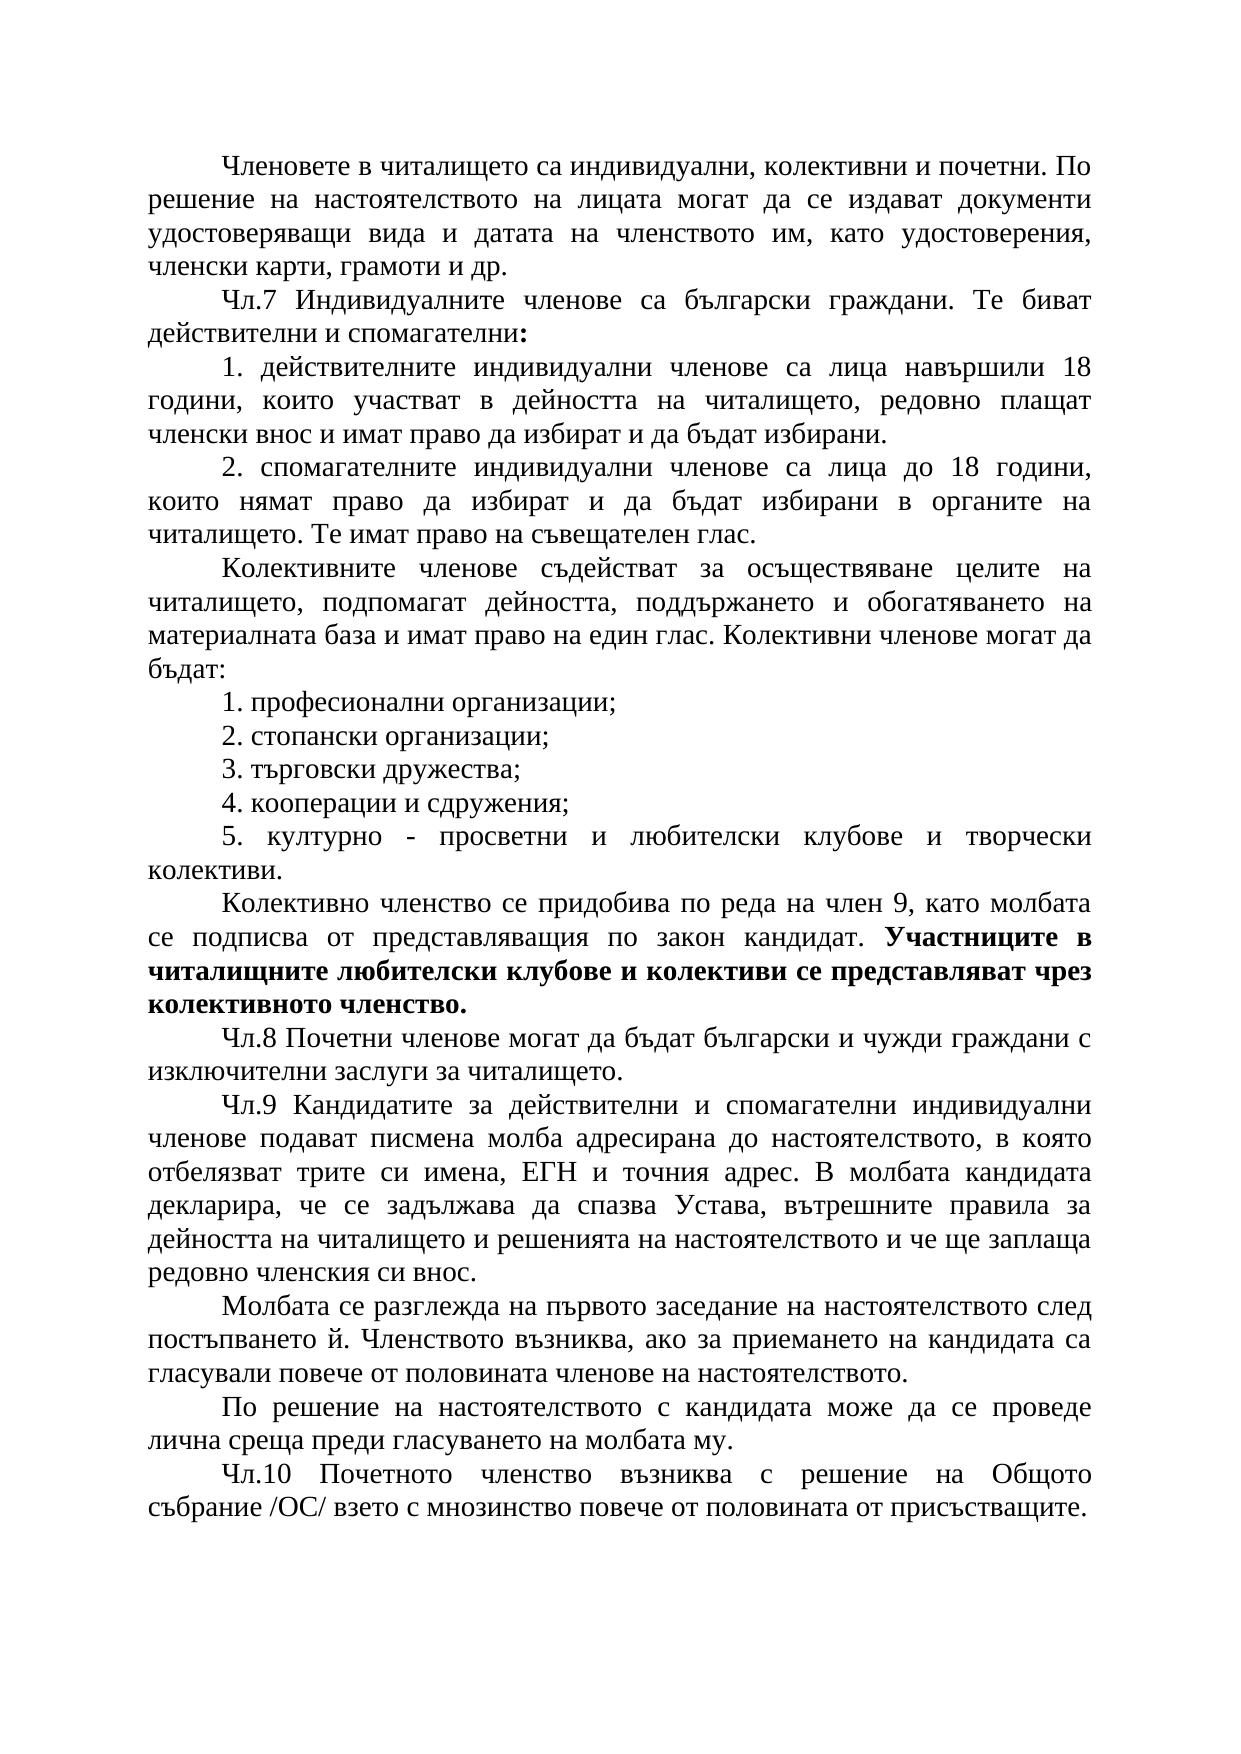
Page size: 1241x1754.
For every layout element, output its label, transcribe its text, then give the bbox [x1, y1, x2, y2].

text По решение на настоятелството с кандидата може да се проведе лична среща преди гласуването на молбата му. [148, 1389, 1093, 1456]
text 2. стопански организации; [148, 718, 1093, 751]
text 1. действителните индивидуални членове са лица навършили 18 години, които участват в дейността на читалището, редовно плащат членски внос и имат право да избират и да бъдат избирани. [148, 349, 1093, 449]
text Членовете в читалището са индивидуални, колективни и почетни. По решение на настоятелството на лицата могат да се издават документи удостоверяващи вида и датата на членството им, като удостоверения, членски карти, грамоти и др. [148, 148, 1093, 282]
text Чл.7 Индивидуалните членове са български граждани. Те биват действителни и спомагателни: [148, 282, 1093, 349]
text 3. търговски дружества; [148, 751, 1093, 785]
text Чл.10 Почетното членство възниква с решение на Общото събрание /ОС/ взето с мнозинство повече от половината от присъстващите. [148, 1456, 1093, 1523]
text Колективно членство се придобива по реда на член 9, като молбата се подписва от представляващия по закон кандидат. Участниците в читалищните любителски клубове и колективи се представляват чрез колективното членство. [148, 886, 1093, 1020]
text 1. професионални организации; [148, 684, 1093, 718]
text 5. културно - просветни и любителски клубове и творчески колективи. [148, 818, 1093, 886]
text 4. кооперации и сдружения; [148, 785, 1093, 818]
text Молбата се разглежда на първото заседание на настоятелството след постъпването й. Членството възниква, ако за приемането на кандидата са гласували повече от половината членове на настоятелството. [148, 1288, 1093, 1389]
text 2. спомагателните индивидуални членове са лица до 18 години, които нямат право да избират и да бъдат избирани в органите на читалището. Те имат право на съвещателен глас. [148, 449, 1093, 550]
text Колективните членове съдействат за осъществяване целите на читалището, подпомагат дейността, поддържането и обогатяването на материалната база и имат право на един глас. Колективни членове могат да бъдат: [148, 550, 1093, 684]
text Чл.8 Почетни членове могат да бъдат български и чужди граждани с изключителни заслуги за читалището. [148, 1020, 1093, 1087]
text Чл.9 Кандидатите за действителни и спомагателни индивидуални членове подават писмена молба адресирана до настоятелството, в която отбелязват трите си имена, ЕГН и точния адрес. В молбата кандидата декларира, че се задължава да спазва Устава, вътрешните правила за дейността на читалището и решенията на настоятелството и че ще заплаща редовно членския си внос. [148, 1087, 1093, 1288]
